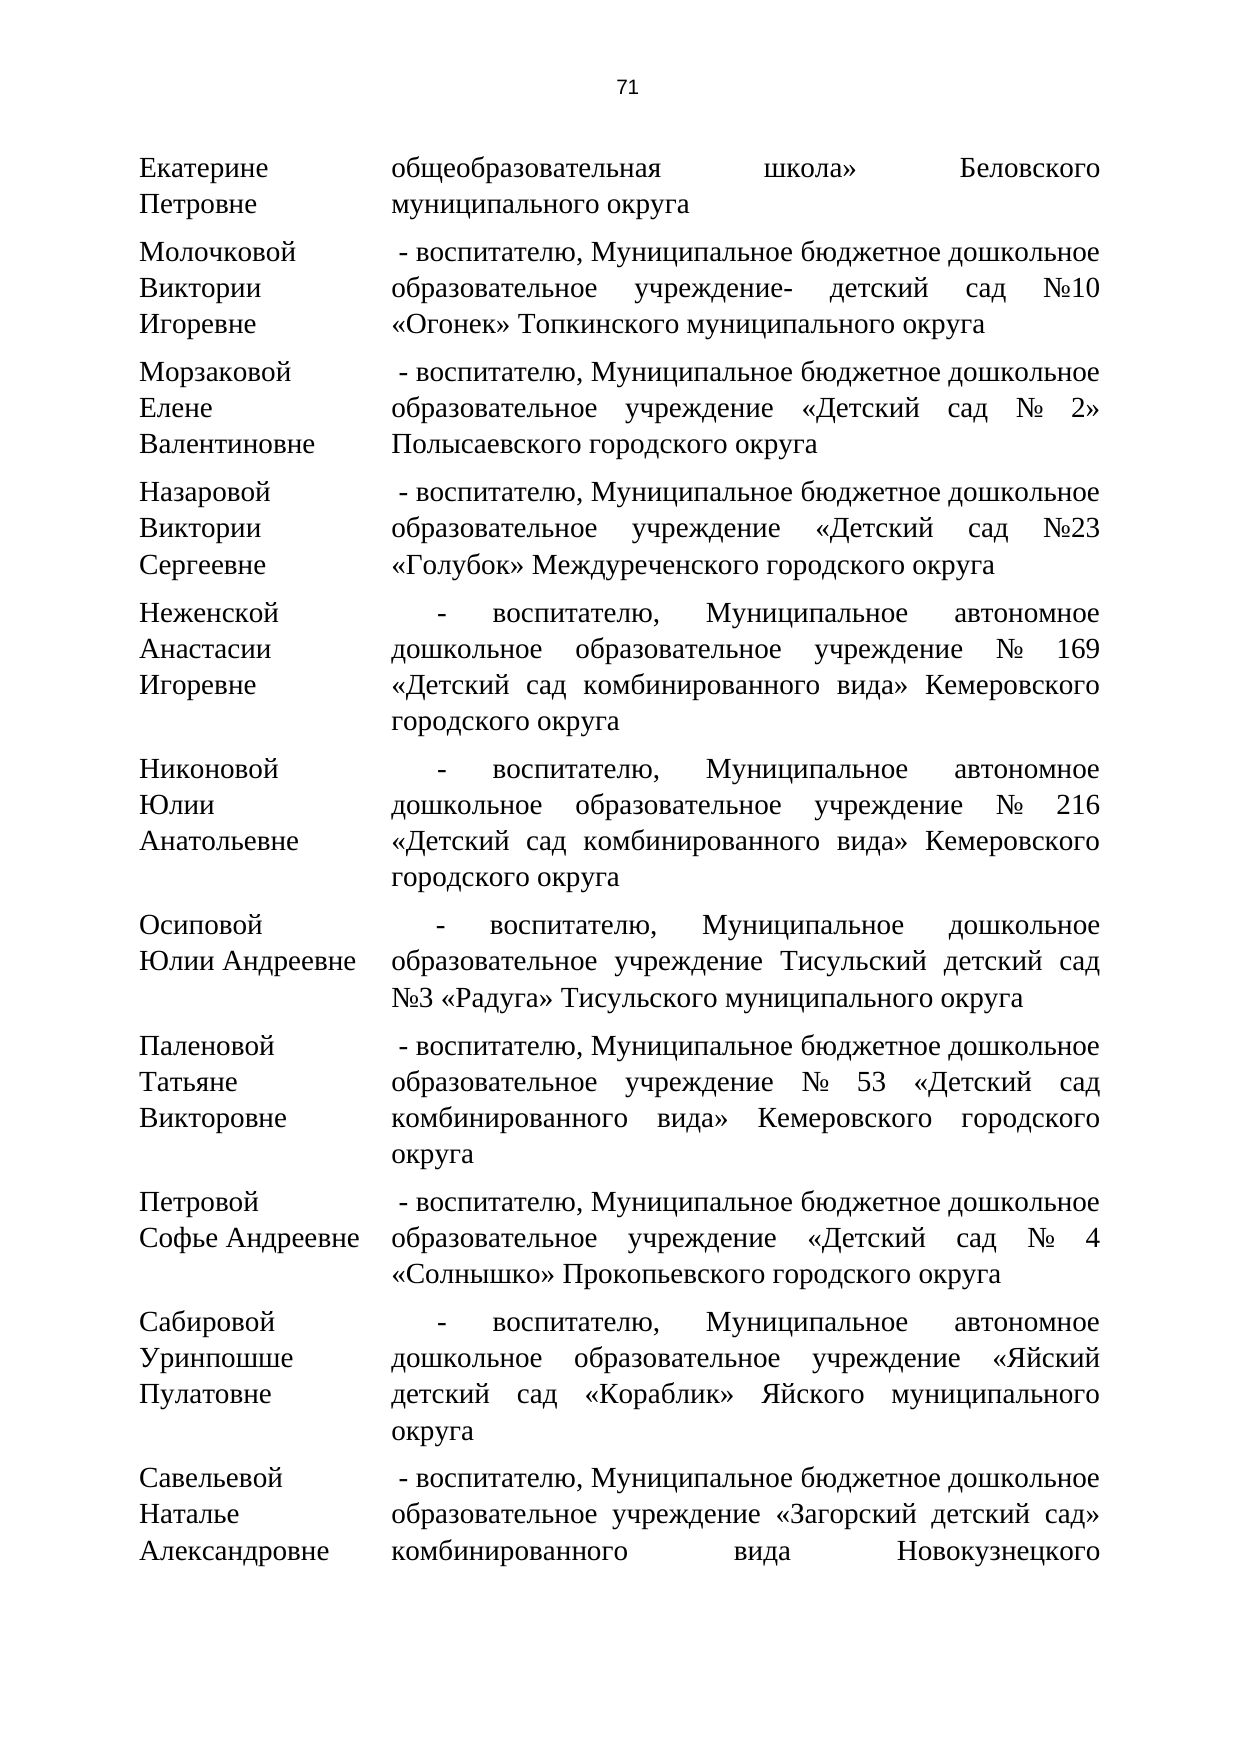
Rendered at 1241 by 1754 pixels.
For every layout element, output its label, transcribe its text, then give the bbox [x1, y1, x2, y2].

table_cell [132, 150, 384, 234]
table_cell Неженской Анастасии Игоревне [132, 595, 384, 751]
table_cell Паленовой Татьяне Викторовне [132, 1028, 384, 1184]
table_cell - воспитателю, Муниципальное бюджетное дошкольное образовательное учреждение «Детский сад № 4 «Солнышко» Прокопьевского городского округа [384, 1184, 1107, 1304]
table_cell - воспитателю, Муниципальное бюджетное дошкольное образовательное учреждение «Детский сад №23 «Голубок» Междуреченского городского округа [384, 475, 1107, 595]
table_cell Петровой Софье Андреевне [132, 1184, 384, 1304]
table_cell Никоновой Юлии Анатольевне [132, 751, 384, 907]
table_cell - воспитателю, Муниципальное автономное дошкольное образовательное учреждение № 216 «Детский сад комбинированного вида» Кемеровского городского округа [384, 751, 1107, 907]
table_cell - воспитателю, Муниципальное бюджетное дошкольное образовательное учреждение- детский сад №10 «Огонек» Топкинского муниципального округа [384, 234, 1107, 354]
table_cell - воспитателю, Муниципальное автономное дошкольное образовательное учреждение № 169 «Детский сад комбинированного вида» Кемеровского городского округа [384, 595, 1107, 751]
table_cell - воспитателю, Муниципальное дошкольное образовательное учреждение Тисульский детский сад №3 «Радуга» Тисульского муниципального округа [384, 908, 1107, 1028]
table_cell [384, 150, 1107, 234]
table_cell Осиповой Юлии Андреевне [132, 908, 384, 1028]
table_cell - воспитателю, Муниципальное бюджетное дошкольное образовательное учреждение «Детский сад № 2» Полысаевского городского округа [384, 354, 1107, 474]
table_cell Морзаковой Елене Валентиновне [132, 354, 384, 474]
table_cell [384, 1461, 1107, 1568]
table_cell Cабировой Уринпошше Пулатовне [132, 1304, 384, 1461]
table_cell Молочковой Виктории Игоревне [132, 234, 384, 354]
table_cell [132, 1461, 384, 1568]
table_cell - воспитателю, Муниципальное автономное дошкольное образовательное учреждение «Яйский детский сад «Кораблик» Яйского муниципального округа [384, 1304, 1107, 1461]
table_cell Назаровой Виктории Сергеевне [132, 475, 384, 595]
table_cell - воспитателю, Муниципальное бюджетное дошкольное образовательное учреждение № 53 «Детский сад комбинированного вида» Кемеровского городского округа [384, 1028, 1107, 1184]
